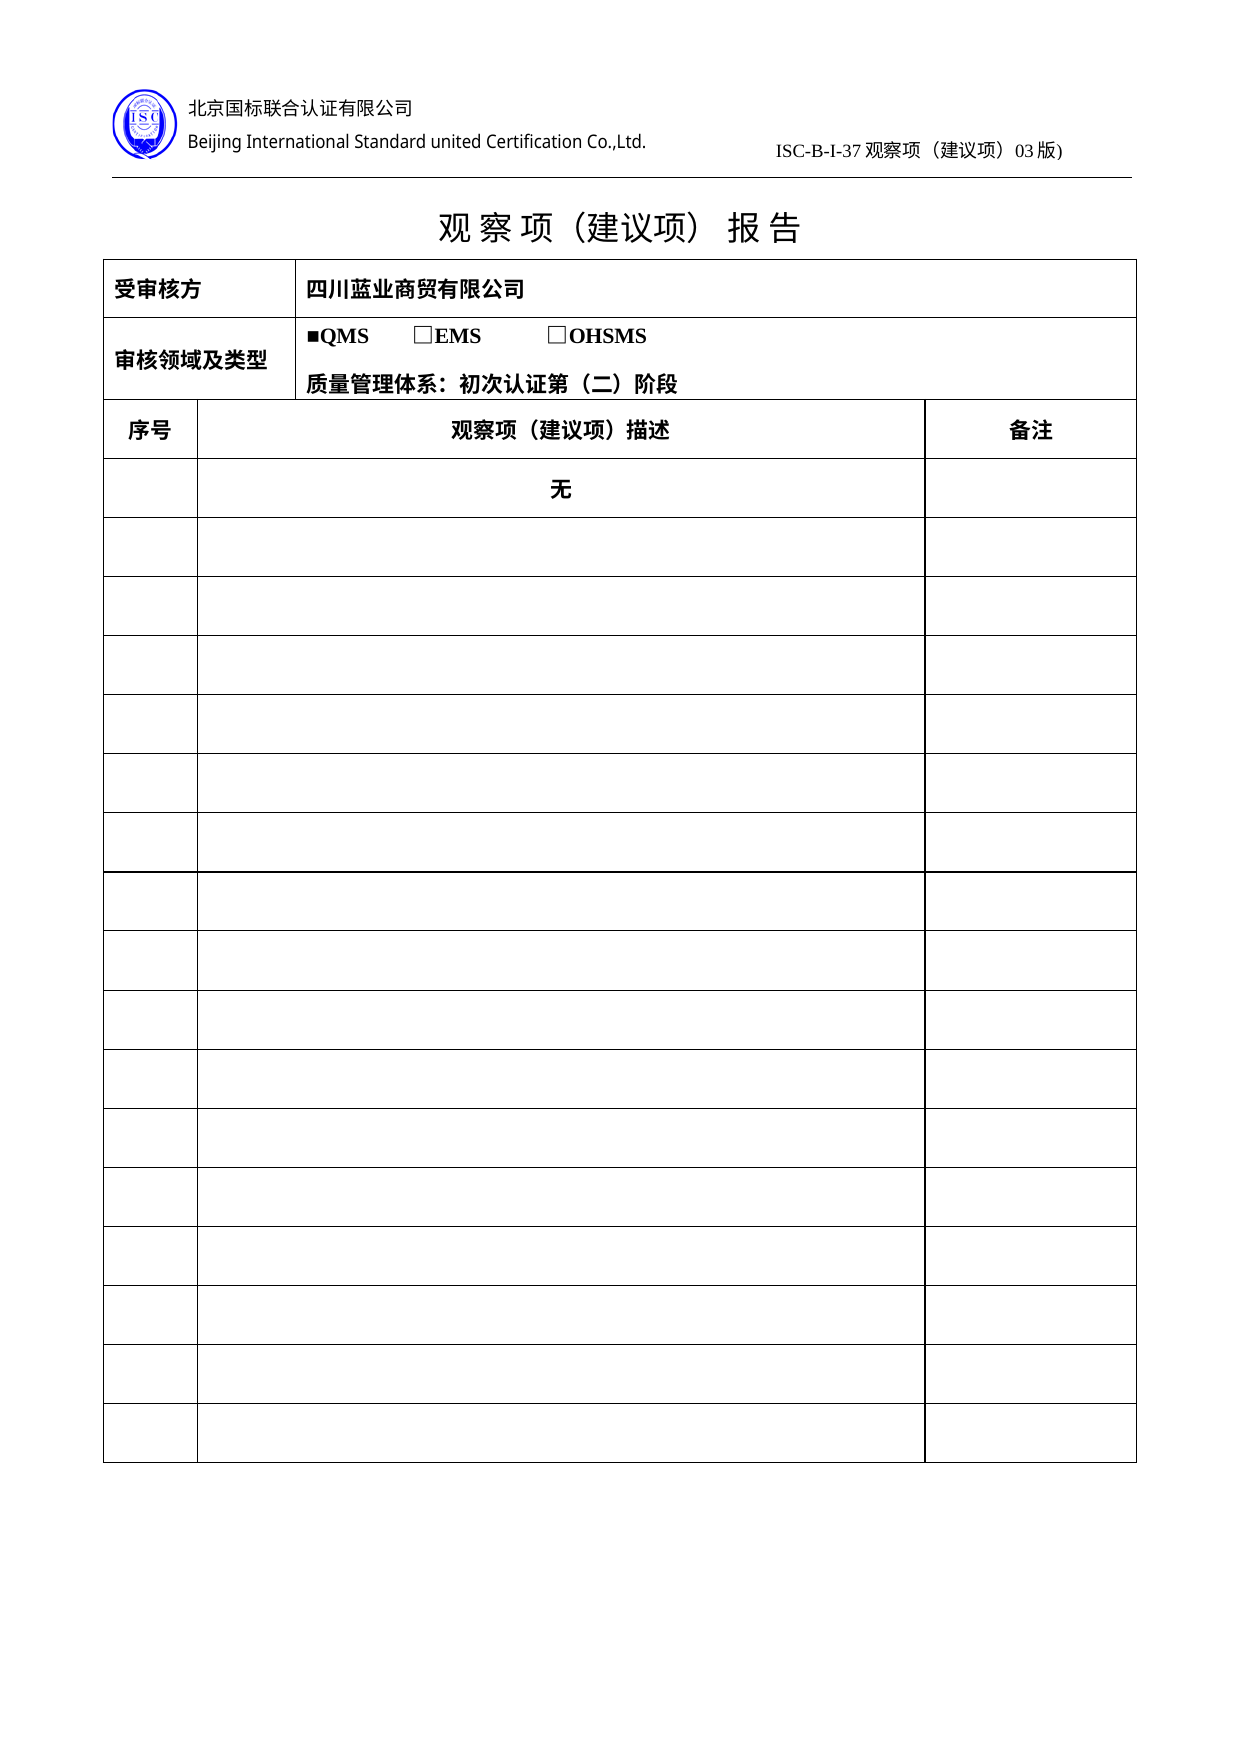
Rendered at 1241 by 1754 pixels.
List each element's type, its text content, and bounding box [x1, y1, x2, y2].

table_cell [104, 1404, 197, 1462]
table_cell [104, 1227, 197, 1285]
table_cell [198, 695, 924, 753]
table_cell [926, 577, 1136, 635]
table_cell [104, 695, 197, 753]
table_cell [926, 1050, 1136, 1108]
table_cell [198, 873, 924, 930]
table_cell [104, 518, 197, 576]
table_cell [926, 991, 1136, 1048]
table_cell [198, 1227, 924, 1285]
table_cell [926, 1404, 1136, 1462]
table_cell [198, 1404, 924, 1462]
table_cell [926, 518, 1136, 576]
table_cell [926, 1286, 1136, 1344]
table_cell [926, 931, 1136, 989]
table_cell [198, 1345, 924, 1403]
table_cell [104, 459, 197, 517]
table_cell [104, 577, 197, 635]
table_cell [198, 754, 924, 812]
table_cell [104, 931, 197, 989]
table_cell [198, 577, 924, 635]
picture [112, 89, 180, 158]
table_cell [104, 1109, 197, 1167]
table_cell [198, 1109, 924, 1167]
table_cell [198, 813, 924, 871]
table_cell [926, 1227, 1136, 1285]
table_cell [926, 754, 1136, 812]
text 观 察 项（建议项） 报 告 [112, 193, 1128, 258]
table_cell [926, 695, 1136, 753]
table_cell 观察项（建议项）描述 [198, 400, 924, 458]
table_header 受审核方 [104, 260, 295, 317]
table_header 四川蓝业商贸有限公司 [296, 260, 1136, 317]
table_cell [926, 1168, 1136, 1226]
table_cell [198, 518, 924, 576]
table_cell [104, 1345, 197, 1403]
table_cell [104, 991, 197, 1048]
table_cell [198, 1050, 924, 1108]
table_cell [926, 813, 1136, 871]
table_cell [104, 754, 197, 812]
table_cell [198, 991, 924, 1048]
table_cell 审核领域及类型 [104, 318, 295, 399]
table_cell [198, 1286, 924, 1344]
table_cell [926, 459, 1136, 517]
table_cell [198, 1168, 924, 1226]
table_cell [104, 1050, 197, 1108]
table_cell [104, 1168, 197, 1226]
table_cell [104, 636, 197, 694]
table_cell 序号 [104, 400, 197, 458]
table_cell [198, 931, 924, 989]
table_cell [926, 1345, 1136, 1403]
table_cell [104, 813, 197, 871]
table_cell [104, 873, 197, 930]
table_cell 无 [198, 459, 924, 517]
table_cell [926, 636, 1136, 694]
table_cell [198, 636, 924, 694]
table_cell 备注 [926, 400, 1136, 458]
table_cell [104, 1286, 197, 1344]
table_cell ■QMS □EMS □OHSMS 质量管理体系：初次认证第（二）阶段 [296, 318, 1136, 399]
table_cell [926, 1109, 1136, 1167]
table_cell [926, 873, 1136, 930]
